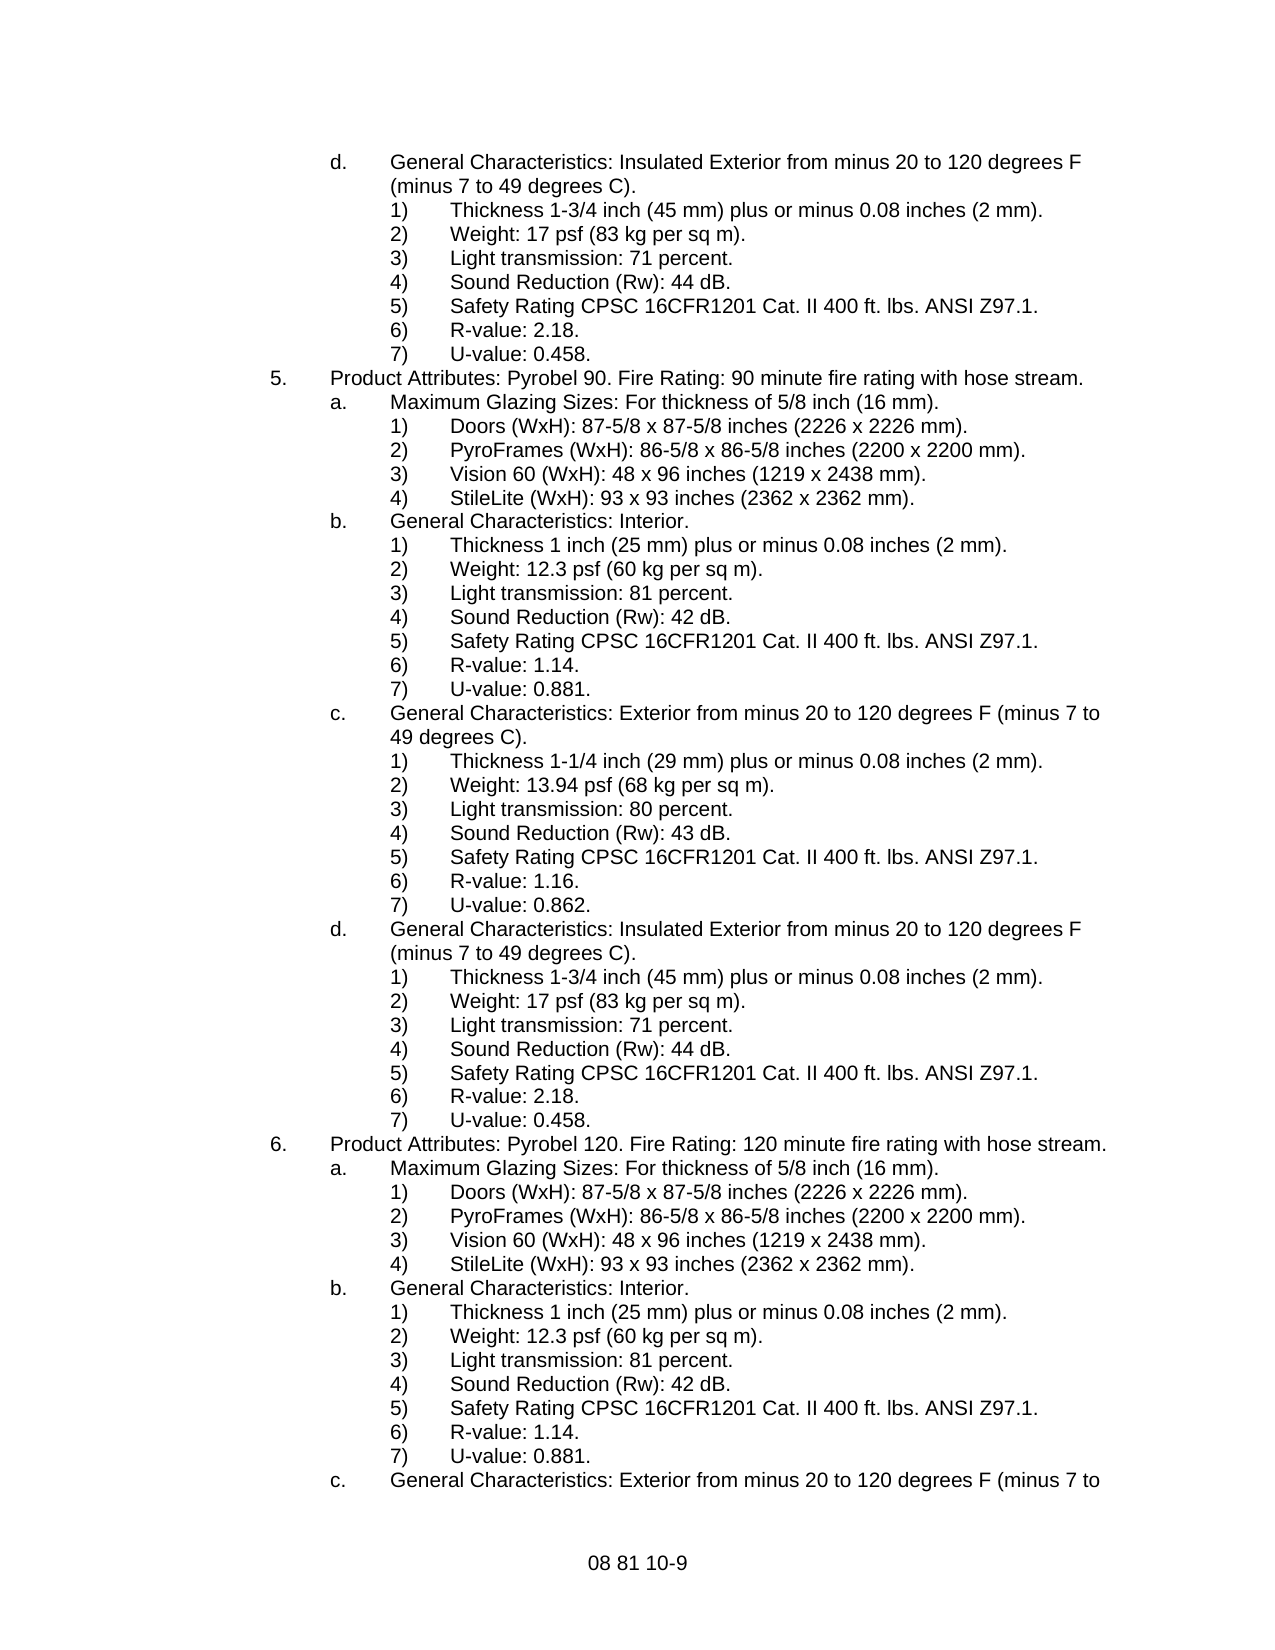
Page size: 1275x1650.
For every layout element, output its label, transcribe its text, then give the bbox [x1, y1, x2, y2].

list Weight: 12.3 psf (60 kg per sq m). [390, 557, 1125, 581]
list R-value: 2.18. [390, 318, 1125, 342]
list Maximum Glazing Sizes: For thickness of 5/8 inch (16 mm). [330, 389, 1125, 413]
list Thickness 1-3/4 inch (45 mm) plus or minus 0.08 inches (2 mm). [390, 198, 1125, 222]
list General Characteristics: Insulated Exterior from minus 20 to 120 degrees F (minus 7 to 49 degrees C). [330, 150, 1125, 198]
list Safety Rating CPSC 16CFR1201 Cat. II 400 ft. lbs. ANSI Z97.1. [390, 845, 1125, 869]
list General Characteristics: Interior. [330, 509, 1125, 533]
list Doors (WxH): 87-5/8 x 87-5/8 inches (2226 x 2226 mm). [390, 413, 1125, 437]
list PyroFrames (WxH): 86-5/8 x 86-5/8 inches (2200 x 2200 mm). [390, 437, 1125, 461]
list Product Attributes: Pyrobel 90. Fire Rating: 90 minute fire rating with hose stream. [270, 366, 1125, 389]
list U-value: 0.458. [390, 1108, 1125, 1132]
list Safety Rating CPSC 16CFR1201 Cat. II 400 ft. lbs. ANSI Z97.1. [390, 629, 1125, 653]
list Weight: 17 psf (83 kg per sq m). [390, 988, 1125, 1012]
list General Characteristics: Exterior from minus 20 to 120 degrees F (minus 7 to 49 degrees C). [330, 701, 1125, 749]
list Light transmission: 80 percent. [390, 797, 1125, 821]
list U-value: 0.458. [390, 342, 1125, 366]
list Light transmission: 71 percent. [390, 246, 1125, 270]
list Maximum Glazing Sizes: For thickness of 5/8 inch (16 mm). [330, 1156, 1125, 1180]
list R-value: 1.16. [390, 869, 1125, 893]
list U-value: 0.881. [390, 677, 1125, 701]
list Safety Rating CPSC 16CFR1201 Cat. II 400 ft. lbs. ANSI Z97.1. [390, 294, 1125, 318]
list Thickness 1-3/4 inch (45 mm) plus or minus 0.08 inches (2 mm). [390, 964, 1125, 988]
list Thickness 1 inch (25 mm) plus or minus 0.08 inches (2 mm). [390, 533, 1125, 557]
list Light transmission: 81 percent. [390, 581, 1125, 605]
list R-value: 1.14. [390, 1420, 1125, 1444]
list Sound Reduction (Rw): 44 dB. [390, 270, 1125, 294]
list Safety Rating CPSC 16CFR1201 Cat. II 400 ft. lbs. ANSI Z97.1. [390, 1060, 1125, 1084]
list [330, 1468, 1125, 1492]
list Vision 60 (WxH): 48 x 96 inches (1219 x 2438 mm). [390, 1228, 1125, 1252]
list Vision 60 (WxH): 48 x 96 inches (1219 x 2438 mm). [390, 461, 1125, 485]
list StileLite (WxH): 93 x 93 inches (2362 x 2362 mm). [390, 485, 1125, 509]
list Sound Reduction (Rw): 42 dB. [390, 605, 1125, 629]
list Light transmission: 81 percent. [390, 1348, 1125, 1372]
list StileLite (WxH): 93 x 93 inches (2362 x 2362 mm). [390, 1252, 1125, 1276]
list R-value: 2.18. [390, 1084, 1125, 1108]
list General Characteristics: Insulated Exterior from minus 20 to 120 degrees F (minus 7 to 49 degrees C). [330, 917, 1125, 964]
list PyroFrames (WxH): 86-5/8 x 86-5/8 inches (2200 x 2200 mm). [390, 1204, 1125, 1228]
list Product Attributes: Pyrobel 120. Fire Rating: 120 minute fire rating with hose stream. [270, 1132, 1125, 1156]
list Light transmission: 71 percent. [390, 1012, 1125, 1036]
list Weight: 17 psf (83 kg per sq m). [390, 222, 1125, 246]
list U-value: 0.862. [390, 893, 1125, 917]
list Doors (WxH): 87-5/8 x 87-5/8 inches (2226 x 2226 mm). [390, 1180, 1125, 1204]
list Weight: 12.3 psf (60 kg per sq m). [390, 1324, 1125, 1348]
list Thickness 1-1/4 inch (29 mm) plus or minus 0.08 inches (2 mm). [390, 749, 1125, 773]
list U-value: 0.881. [390, 1444, 1125, 1468]
list Thickness 1 inch (25 mm) plus or minus 0.08 inches (2 mm). [390, 1300, 1125, 1324]
list Sound Reduction (Rw): 42 dB. [390, 1372, 1125, 1396]
list R-value: 1.14. [390, 653, 1125, 677]
list Sound Reduction (Rw): 43 dB. [390, 821, 1125, 845]
list Weight: 13.94 psf (68 kg per sq m). [390, 773, 1125, 797]
list Sound Reduction (Rw): 44 dB. [390, 1036, 1125, 1060]
list Safety Rating CPSC 16CFR1201 Cat. II 400 ft. lbs. ANSI Z97.1. [390, 1396, 1125, 1420]
list General Characteristics: Interior. [330, 1276, 1125, 1300]
